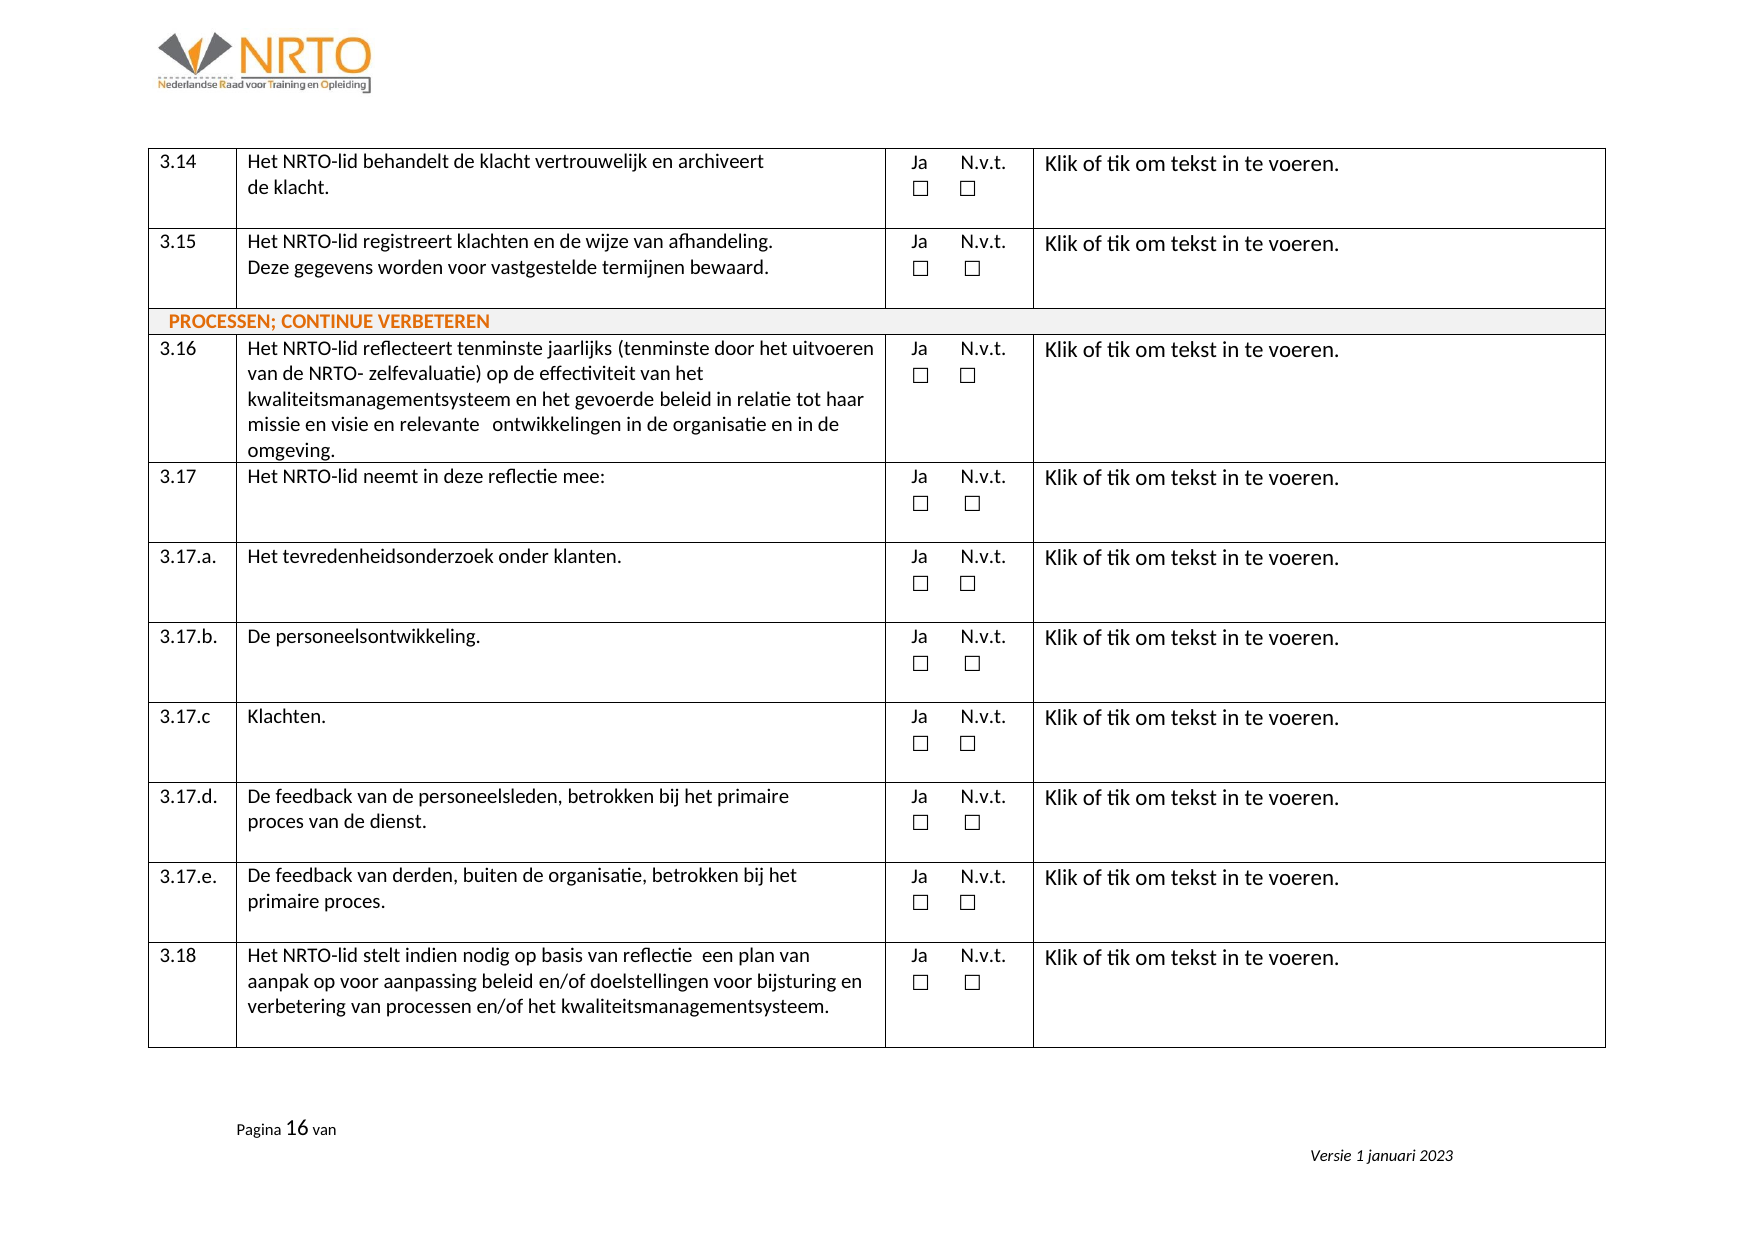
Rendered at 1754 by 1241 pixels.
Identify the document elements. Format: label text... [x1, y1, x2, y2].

table_cell Ja N.v.t. [886, 543, 1033, 622]
table_cell Ja N.v.t. [886, 463, 1033, 542]
table_cell Ja N.v.t. [886, 943, 1033, 1047]
table_cell Ja N.v.t. [886, 783, 1033, 862]
table_cell Het NRTO-lid neemt in deze reflectie mee: [237, 463, 885, 542]
table_cell 3.17.a. [149, 543, 236, 622]
table_cell Ja N.v.t. [886, 703, 1033, 782]
table_cell 3.18 [149, 943, 236, 1047]
table_cell Ja N.v.t. [886, 229, 1033, 307]
table_header 3.14 [149, 149, 236, 227]
table_header Ja N.v.t. [886, 149, 1033, 227]
table_cell Klachten. [237, 703, 885, 782]
table_cell De personeelsontwikkeling. [237, 623, 885, 702]
table_cell 3.17.d. [149, 783, 236, 862]
table_cell 3.17.c [149, 703, 236, 782]
table_cell De feedback van de personeelsleden, betrokken bij het primaire proces van de dienst. [237, 783, 885, 862]
table_cell Ja N.v.t. [886, 863, 1033, 942]
table_cell Ja N.v.t. [886, 623, 1033, 702]
table_cell De feedback van derden, buiten de organisatie, betrokken bij het primaire proces. [237, 863, 885, 942]
table_cell 3.15 [149, 229, 236, 307]
picture [152, 28, 375, 97]
table_cell 3.16 [149, 335, 236, 462]
table_cell 3.17 [149, 463, 236, 542]
table_cell Het NRTO-lid stelt indien nodig op basis van reflectie een plan van aanpak op voor aanpassing beleid en/of doelstellingen voor bijsturing en verbetering van processen en/of het kwaliteitsmanagementsysteem. [237, 943, 885, 1047]
table_header Het NRTO-lid behandelt de klacht vertrouwelijk en archiveert de klacht. [237, 149, 885, 227]
table_cell Het NRTO-lid reflecteert tenminste jaarlijks (tenminste door het uitvoeren van de NRTO- zelfevaluatie) op de effectiviteit van het kwaliteitsmanagementsysteem en het gevoerde beleid in relatie tot haar missie en visie en relevante ontwikkelingen in de organisatie en in de omgeving. [237, 335, 885, 462]
table_cell Het NRTO-lid registreert klachten en de wijze van afhandeling. Deze gegevens worden voor vastgestelde termijnen bewaard. [237, 229, 885, 307]
table_cell 3.17.e. [149, 863, 236, 942]
table_cell PROCESSEN; CONTINUE VERBETEREN [149, 309, 1605, 334]
table_cell 3.17.b. [149, 623, 236, 702]
table_cell Het tevredenheidsonderzoek onder klanten. [237, 543, 885, 622]
table_cell Ja N.v.t. [886, 335, 1033, 462]
